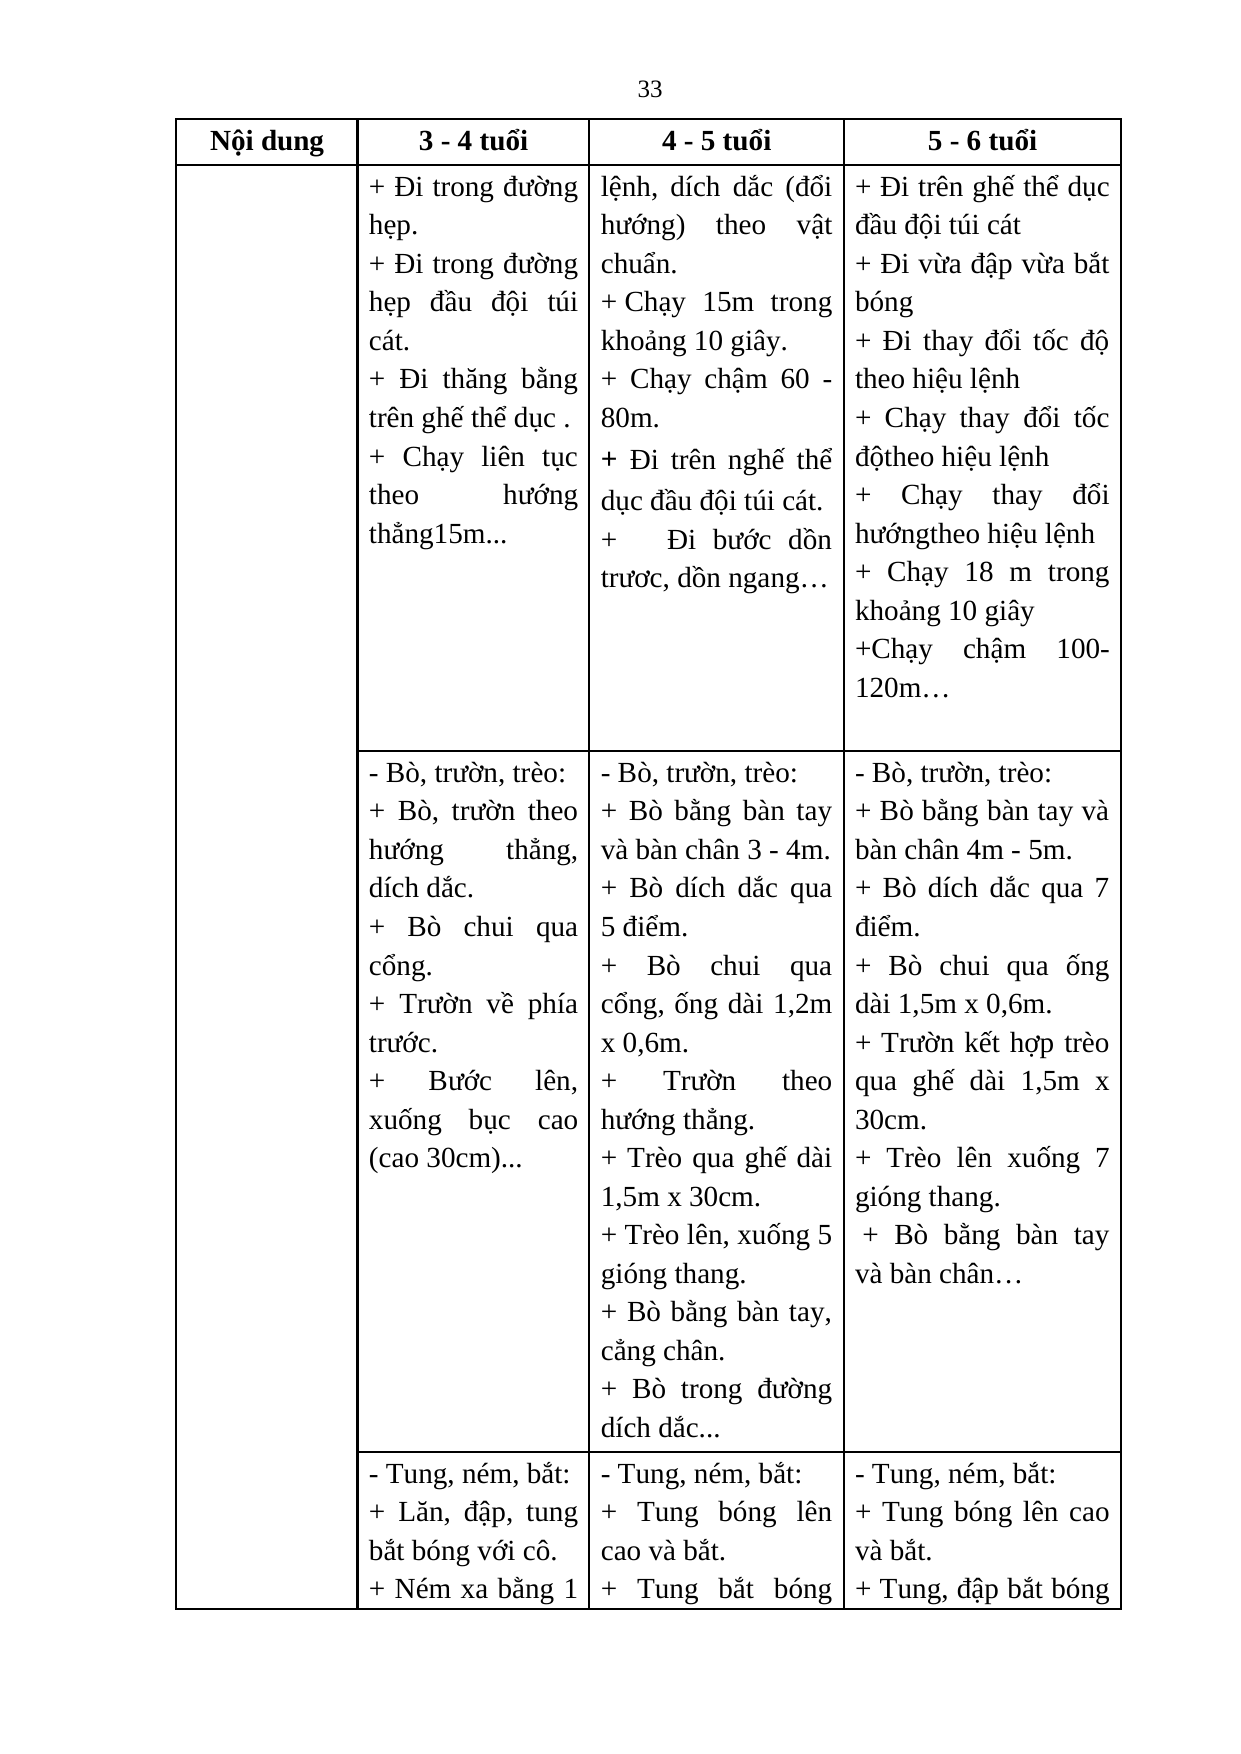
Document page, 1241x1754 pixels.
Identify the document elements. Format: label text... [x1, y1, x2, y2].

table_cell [590, 1453, 843, 1608]
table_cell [845, 1453, 1120, 1608]
table_header 4 - 5 tuổi [590, 120, 843, 164]
table_cell - Bò, trườn, trèo: + Bò bằng bàn tay và bàn chân 3 - 4m. + Bò dích dắc qua 5 điểm. + Bò chui qua cổng, ống dài 1,2m x 0,6m. + Trườn theo hướng thẳng. + Trèo qua ghế dài 1,5m x 30cm. + Trèo lên, xuống 5 gióng thang. + Bò bằng bàn tay, cẳng chân. + Bò trong đường dích dắc... [590, 752, 843, 1451]
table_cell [177, 166, 356, 1608]
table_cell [845, 166, 1120, 750]
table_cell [359, 1453, 588, 1608]
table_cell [590, 166, 843, 750]
table_cell - Bò, trườn, trèo: + Bò bằng bàn tay và bàn chân 4m - 5m. + Bò dích dắc qua 7 điểm. + Bò chui qua ống dài 1,5m x 0,6m. + Trườn kết hợp trèo qua ghế dài 1,5m x 30cm. + Trèo lên xuống 7 gióng thang. + Bò bằng bàn tay và bàn chân… [845, 752, 1120, 1451]
table_header 5 - 6 tuổi [845, 120, 1120, 164]
table_cell - Bò, trườn, trèo: + Bò, trườn theo hướng thẳng, dích dắc. + Bò chui qua cổng. + Trườn về phía trước. + Bước lên, xuống bục cao (cao 30cm)... [359, 752, 588, 1451]
table_header 3 - 4 tuổi [359, 120, 588, 164]
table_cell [359, 166, 588, 750]
table_header Nội dung [177, 120, 356, 164]
